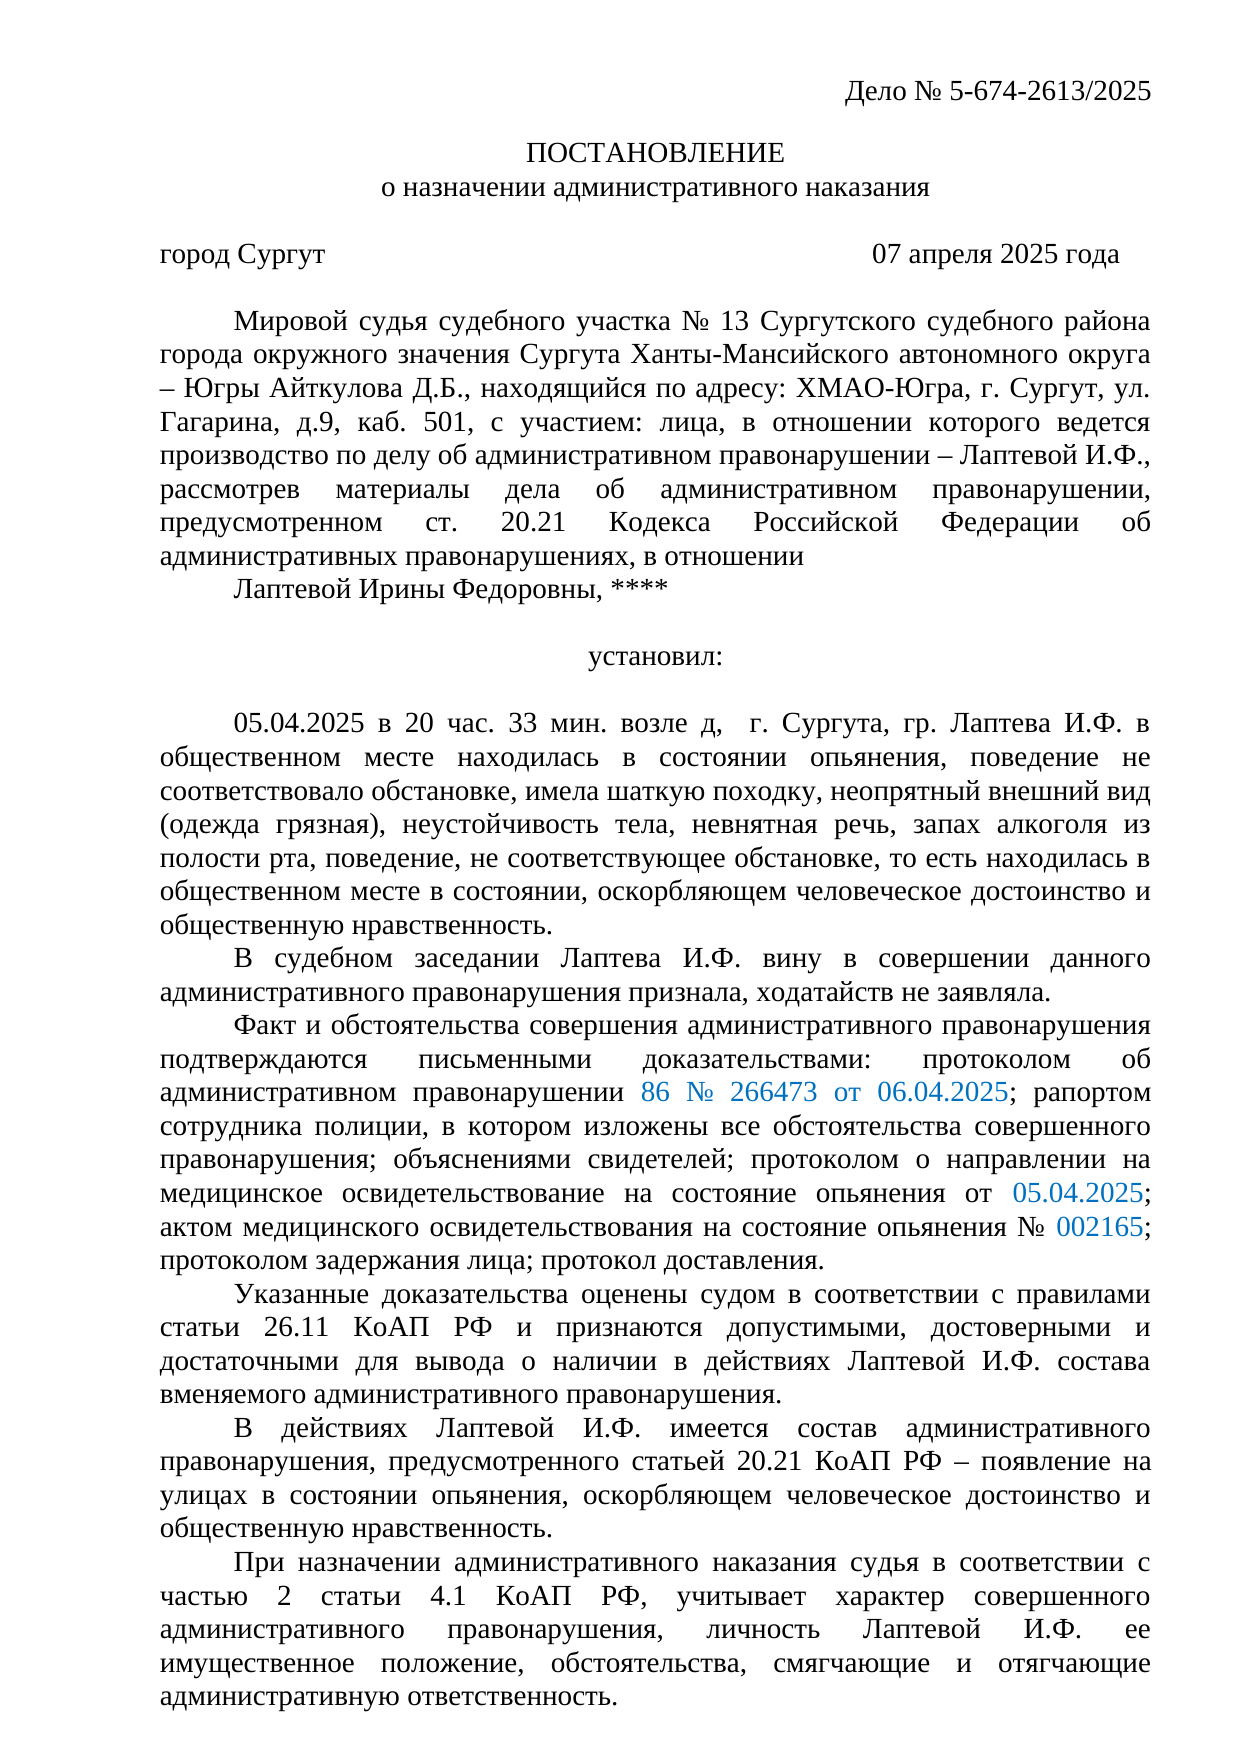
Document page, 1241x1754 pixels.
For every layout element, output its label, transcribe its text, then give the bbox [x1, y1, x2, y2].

text 05.04.2025 в 20 час. 33 мин. возле д, г. Сургута, гр. Лаптева И.Ф. в общественном месте находилась в состоянии опьянения, поведение не соответствовало обстановке, имела шаткую походку, неопрятный внешний вид (одежда грязная), неустойчивость тела, невнятная речь, запах алкоголя из полости рта, поведение, не соответствующее обстановке, то есть находилась в общественном месте в состоянии, оскорбляющем человеческое достоинство и общественную нравственность. [159, 706, 1152, 940]
text установил: [159, 638, 1152, 672]
text Указанные доказательства оценены судом в соответствии с правилами статьи 26.11 КоАП РФ и признаются допустимыми, достоверными и достаточными для вывода о наличии в действиях Лаптевой И.Ф. состава вменяемого административного правонарушения. [159, 1276, 1152, 1410]
text В действиях Лаптевой И.Ф. имеется состав административного правонарушения, предусмотренного статьей 20.21 КоАП РФ – появление на улицах в состоянии опьянения, оскорбляющем человеческое достоинство и общественную нравственность. [159, 1410, 1152, 1544]
text Лаптевой Ирины Федоровны, **** [159, 571, 1152, 605]
text Мировой судья судебного участка № 13 Сургутского судебного района города окружного значения Сургута Ханты-Мансийского автономного округа – Югры Айткулова Д.Б., находящийся по адресу: ХМАО-Югра, г. Сургут, ул. Гагарина, д.9, каб. 501, с участием: лица, в отношении которого ведется производство по делу об административном правонарушении – Лаптевой И.Ф., рассмотрев материалы дела об административном правонарушении, предусмотренном ст. 20.21 Кодекса Российской Федерации об административных правонарушениях, в отношении [159, 303, 1152, 571]
text Факт и обстоятельства совершения административного правонарушения подтверждаются письменными доказательствами: протоколом об административном правонарушении 86 № 266473 от 06.04.2025; рапортом сотрудника полиции, в котором изложены все обстоятельства совершенного правонарушения; объяснениями свидетелей; протоколом о направлении на медицинское освидетельствование на состояние опьянения от 05.04.2025; актом медицинского освидетельствования на состояние опьянения № 002165; протоколом задержания лица; протокол доставления. [159, 1007, 1152, 1276]
text ПОСТАНОВЛЕНИЕ [159, 135, 1152, 169]
text При назначении административного наказания судья в соответствии с частью 2 статьи 4.1 КоАП РФ, учитывает характер совершенного административного правонарушения, личность Лаптевой И.Ф. ее имущественное положение, обстоятельства, смягчающие и отягчающие административную ответственность. [159, 1544, 1152, 1712]
text о назначении административного наказания [159, 169, 1152, 202]
text город Сургут 07 апреля 2025 года [159, 236, 1152, 269]
text Дело № 5-674-2613/2025 [159, 73, 1152, 107]
text В судебном заседании Лаптева И.Ф. вину в совершении данного административного правонарушения признала, ходатайств не заявляла. [159, 940, 1152, 1007]
